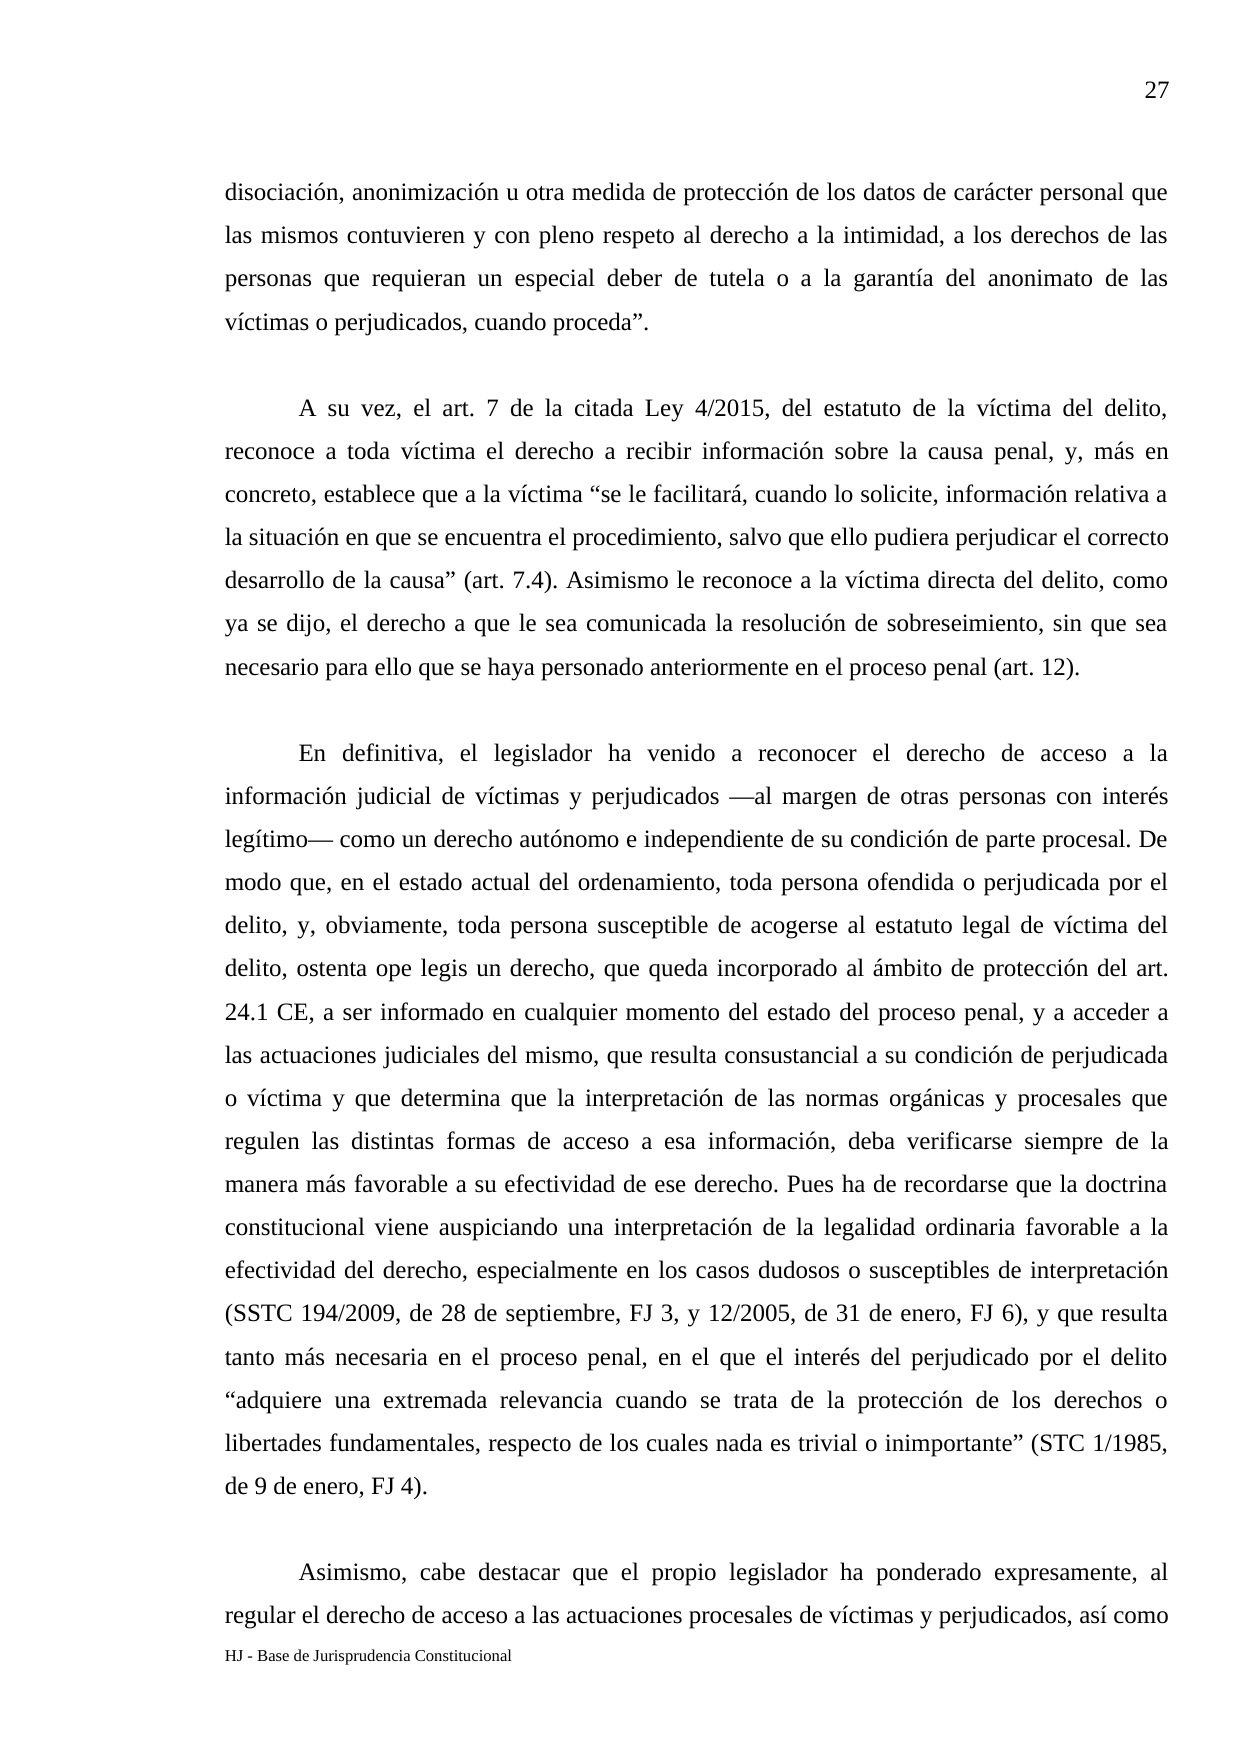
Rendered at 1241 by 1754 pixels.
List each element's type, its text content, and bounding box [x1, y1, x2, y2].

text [224, 1557, 1169, 1629]
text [224, 177, 1169, 335]
text A su vez, el art. 7 de la citada Ley 4/2015, del estatuto de la víctima del delito, reconoce a toda víctima el derecho a recibir información sobre la causa penal, y, más en concreto, establece que a la víctima “se le facilitará, cuando lo solicite, información relativa a la situación en que se encuentra el procedimiento, salvo que ello pudiera perjudicar el correcto desarrollo de la causa” (art. 7.4). Asimismo le reconoce a la víctima directa del delito, como ya se dijo, el derecho a que le sea comunicada la resolución de sobreseimiento, sin que sea necesario para ello que se haya personado anteriormente en el proceso penal (art. 12). [224, 393, 1169, 680]
text En definitiva, el legislador ha venido a reconocer el derecho de acceso a la información judicial de víctimas y perjudicados —al margen de otras personas con interés legítimo— como un derecho autónomo e independiente de su condición de parte procesal. De modo que, en el estado actual del ordenamiento, toda persona ofendida o perjudicada por el delito, y, obviamente, toda persona susceptible de acogerse al estatuto legal de víctima del delito, ostenta ope legis un derecho, que queda incorporado al ámbito de protección del art. 24.1 CE, a ser informado en cualquier momento del estado del proceso penal, y a acceder a las actuaciones judiciales del mismo, que resulta consustancial a su condición de perjudicada o víctima y que determina que la interpretación de las normas orgánicas y procesales que regulen las distintas formas de acceso a esa información, deba verificarse siempre de la manera más favorable a su efectividad de ese derecho. Pues ha de recordarse que la doctrina constitucional viene auspiciando una interpretación de la legalidad ordinaria favorable a la efectividad del derecho, especialmente en los casos dudosos o susceptibles de interpretación (SSTC 194/2009, de 28 de septiembre, FJ 3, y 12/2005, de 31 de enero, FJ 6), y que resulta tanto más necesaria en el proceso penal, en el que el interés del perjudicado por el delito “adquiere una extremada relevancia cuando se trata de la protección de los derechos o libertades fundamentales, respecto de los cuales nada es trivial o inimportante” (STC 1/1985, de 9 de enero, FJ 4). [224, 738, 1169, 1500]
